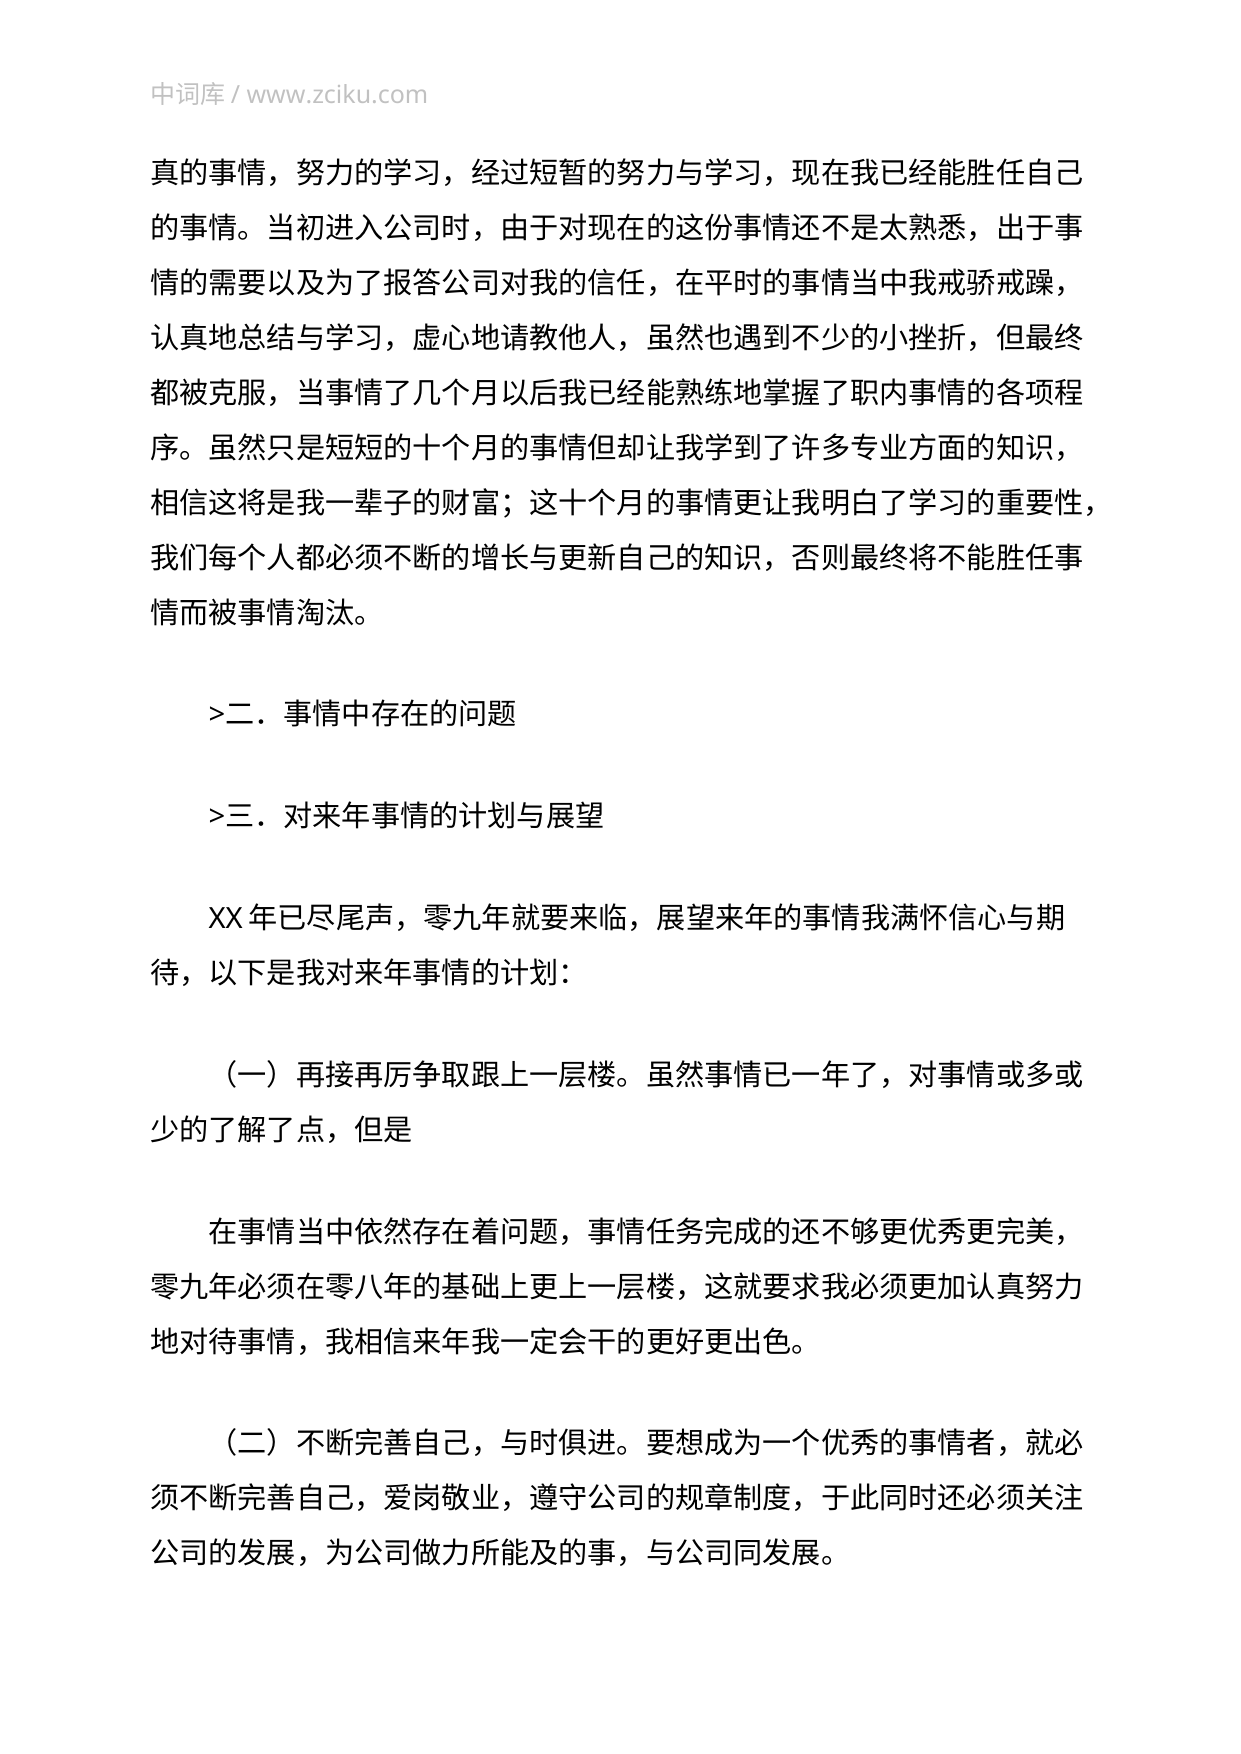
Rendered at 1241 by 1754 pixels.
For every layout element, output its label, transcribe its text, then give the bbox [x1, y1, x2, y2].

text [150, 150, 1090, 631]
text （二）不断完善自己，与时俱进。要想成为一个优秀的事情者，就必须不断完善自己，爱岗敬业，遵守公司的规章制度，于此同时还必须关注公司的发展，为公司做力所能及的事，与公司同发展。 [150, 1420, 1090, 1572]
text >二．事情中存在的问题 [150, 691, 1090, 733]
text 在事情当中依然存在着问题，事情任务完成的还不够更优秀更完美，零九年必须在零八年的基础上更上一层楼，这就要求我必须更加认真努力地对待事情，我相信来年我一定会干的更好更出色。 [150, 1208, 1090, 1360]
text （一）再接再厉争取跟上一层楼。虽然事情已一年了，对事情或多或少的了解了点，但是 [150, 1052, 1090, 1149]
text XX年已尽尾声，零九年就要来临，展望来年的事情我满怀信心与期待，以下是我对来年事情的计划： [150, 895, 1090, 992]
text >三．对来年事情的计划与展望 [150, 793, 1090, 835]
